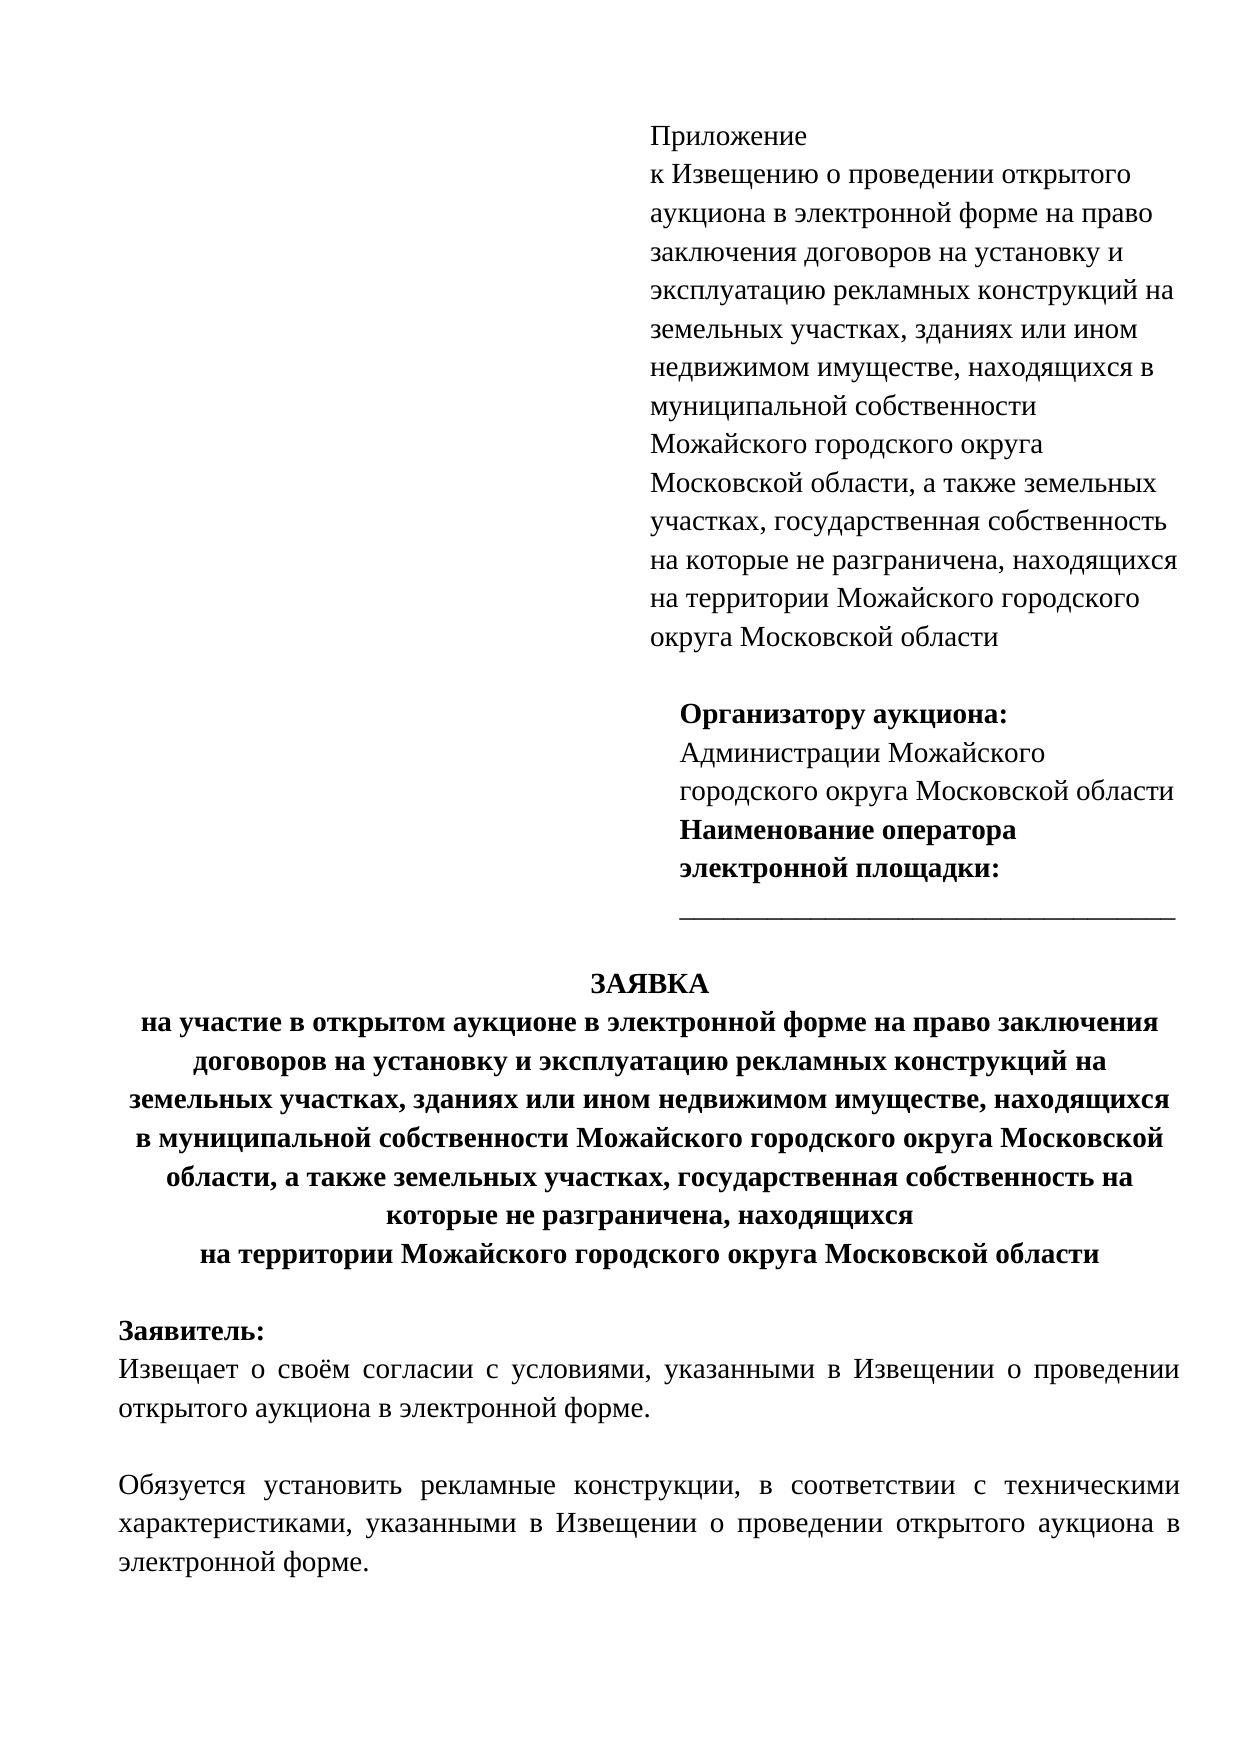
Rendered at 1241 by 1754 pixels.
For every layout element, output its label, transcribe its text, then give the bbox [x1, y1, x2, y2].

text к Извещению о проведении открытого аукциона в электронной форме на право заключения договоров на установку и эксплуатацию рекламных конструкций на земельных участках, зданиях или ином недвижимом имуществе, находящихся в муниципальной собственности Можайского городского округа Московской области, а также земельных участках, государственная собственность на которые не разграничена, находящихся на территории Можайского городского округа Московской области [650, 157, 1181, 653]
text на территории Можайского городского округа Московской области [118, 1236, 1181, 1269]
text Приложение [650, 118, 1181, 152]
text ЗАЯВКА [118, 966, 1181, 999]
text на участие в открытом аукционе в электронной форме на право заключения договоров на установку и эксплуатацию рекламных конструкций на земельных участках, зданиях или ином недвижимом имуществе, находящихся в муниципальной собственности Можайского городского округа Московской области, а также земельных участках, государственная собственность на которые не разграничена, находящихся [118, 1004, 1181, 1231]
text Наименование оператора электронной площадки: [679, 812, 1181, 884]
text Заявитель: [118, 1313, 1181, 1346]
text Организатору аукциона: [679, 696, 1181, 730]
text Извещает о своём согласии с условиями, указанными в Извещении о проведении открытого аукциона в электронной форме. [118, 1351, 1181, 1423]
text Обязуется установить рекламные конструкции, в соответствии с техническими характеристиками, указанными в Извещении о проведении открытого аукциона в электронной форме. [118, 1467, 1181, 1578]
text Администрации Можайского городского округа Московской области [679, 735, 1181, 807]
text __________________________________ [679, 889, 1181, 922]
